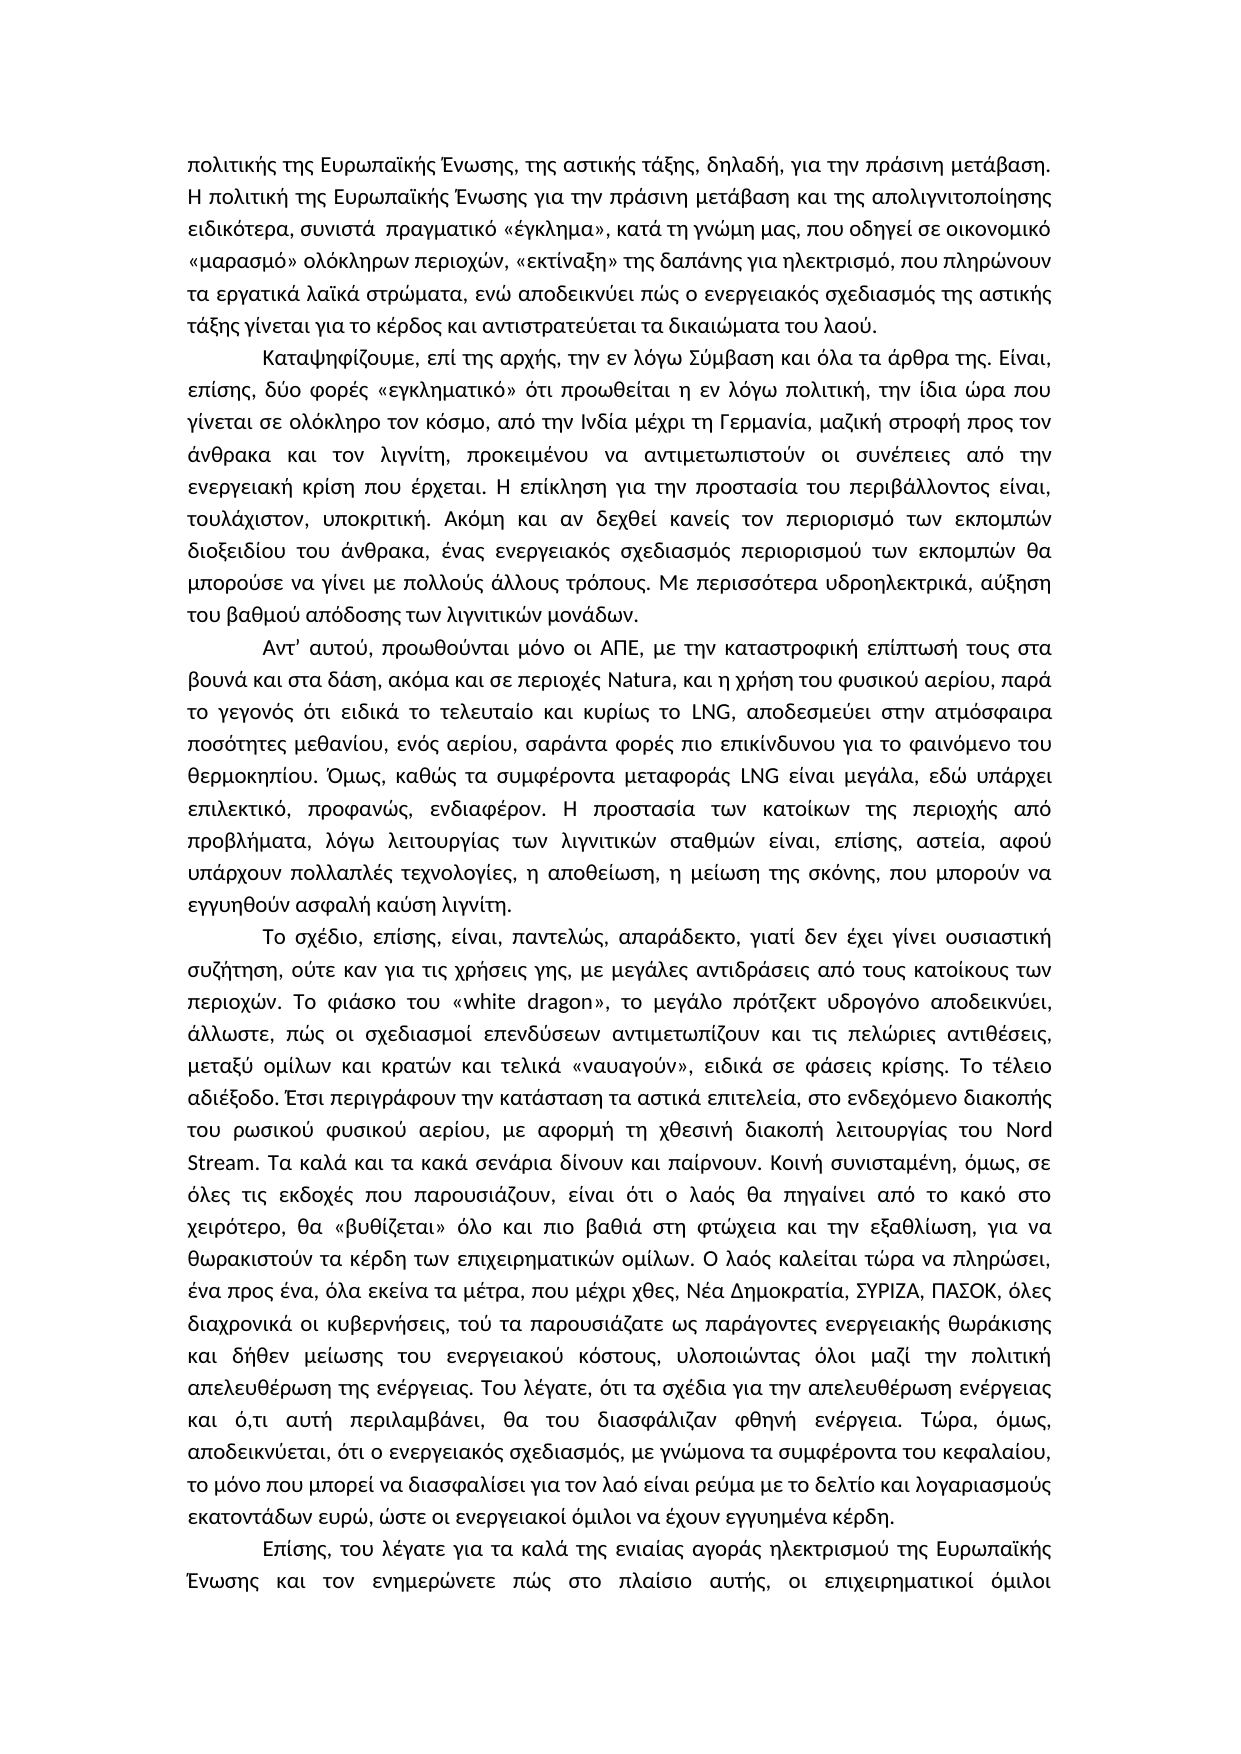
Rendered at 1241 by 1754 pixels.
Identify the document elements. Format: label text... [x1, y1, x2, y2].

text Καταψηφίζουμε, επί της αρχής, την εν λόγω Σύμβαση και όλα τα άρθρα της. Είναι, επίσης, δύο φορές «εγκληματικό» ότι προωθείται η εν λόγω πολιτική, την ίδια ώρα που γίνεται σε ολόκληρο τον κόσμο, από την Ινδία μέχρι τη Γερμανία, μαζική στροφή προς τον άνθρακα και τον λιγνίτη, προκειμένου να αντιμετωπιστούν οι συνέπειες από την ενεργειακή κρίση που έρχεται. Η επίκληση για την προστασία του περιβάλλοντος είναι, τουλάχιστον, υποκριτική. Ακόμη και αν δεχθεί κανείς τον περιορισμό των εκπομπών διοξειδίου του άνθρακα, ένας ενεργειακός σχεδιασμός περιορισμού των εκπομπών θα μπορούσε να γίνει με πολλούς άλλους τρόπους. Με περισσότερα υδροηλεκτρικά, αύξηση του βαθμού απόδοσης των λιγνιτικών μονάδων. [187, 343, 1053, 629]
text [187, 1534, 1053, 1594]
text Αντ’ αυτού, προωθούνται μόνο οι ΑΠΕ, με την καταστροφική επίπτωσή τους στα βουνά και στα δάση, ακόμα και σε περιοχές Natura, και η χρήση του φυσικού αερίου, παρά το γεγονός ότι ειδικά το τελευταίο και κυρίως το LNG, αποδεσμεύει στην ατμόσφαιρα ποσότητες μεθανίου, ενός αερίου, σαράντα φορές πιο επικίνδυνου για το φαινόμενο του θερμοκηπίου. Όμως, καθώς τα συμφέροντα μεταφοράς LNG είναι μεγάλα, εδώ υπάρχει επιλεκτικό, προφανώς, ενδιαφέρον. Η προστασία των κατοίκων της περιοχής από προβλήματα, λόγω λειτουργίας των λιγνιτικών σταθμών είναι, επίσης, αστεία, αφού υπάρχουν πολλαπλές τεχνολογίες, η αποθείωση, η μείωση της σκόνης, που μπορούν να εγγυηθούν ασφαλή καύση λιγνίτη. [187, 633, 1053, 918]
text Το σχέδιο, επίσης, είναι, παντελώς, απαράδεκτο, γιατί δεν έχει γίνει ουσιαστική συζήτηση, ούτε καν για τις χρήσεις γης, με μεγάλες αντιδράσεις από τους κατοίκους των περιοχών. Το φιάσκο του «white dragon», το μεγάλο πρότζεκτ υδρογόνο αποδεικνύει, άλλωστε, πώς οι σχεδιασμοί επενδύσεων αντιμετωπίζουν και τις πελώριες αντιθέσεις, μεταξύ ομίλων και κρατών και τελικά «ναυαγούν», ειδικά σε φάσεις κρίσης. Το τέλειο αδιέξοδο. Έτσι περιγράφουν την κατάσταση τα αστικά επιτελεία, στο ενδεχόμενο διακοπής του ρωσικού φυσικού αερίου, με αφορμή τη χθεσινή διακοπή λειτουργίας του Nord Stream. Τα καλά και τα κακά σενάρια δίνουν και παίρνουν. Κοινή συνισταμένη, όμως, σε όλες τις εκδοχές που παρουσιάζουν, είναι ότι ο λαός θα πηγαίνει από το κακό στο χειρότερο, θα «βυθίζεται» όλο και πιο βαθιά στη φτώχεια και την εξαθλίωση, για να θωρακιστούν τα κέρδη των επιχειρηματικών ομίλων. Ο λαός καλείται τώρα να πληρώσει, ένα προς ένα, όλα εκείνα τα μέτρα, που μέχρι χθες, Νέα Δημοκρατία, ΣΥΡΙΖΑ, ΠΑΣΟΚ, όλες διαχρονικά οι κυβερνήσεις, τού τα παρουσιάζατε ως παράγοντες ενεργειακής θωράκισης και δήθεν μείωσης του ενεργειακού κόστους, υλοποιώντας όλοι μαζί την πολιτική απελευθέρωση της ενέργειας. Του λέγατε, ότι τα σχέδια για την απελευθέρωση ενέργειας και ό,τι αυτή περιλαμβάνει, θα του διασφάλιζαν φθηνή ενέργεια. Τώρα, όμως, αποδεικνύεται, ότι ο ενεργειακός σχεδιασμός, με γνώμονα τα συμφέροντα του κεφαλαίου, το μόνο που μπορεί να διασφαλίσει για τον λαό είναι ρεύμα με το δελτίο και λογαριασμούς εκατοντάδων ευρώ, ώστε οι ενεργειακοί όμιλοι να έχουν εγγυημένα κέρδη. [187, 922, 1053, 1530]
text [187, 150, 1053, 339]
